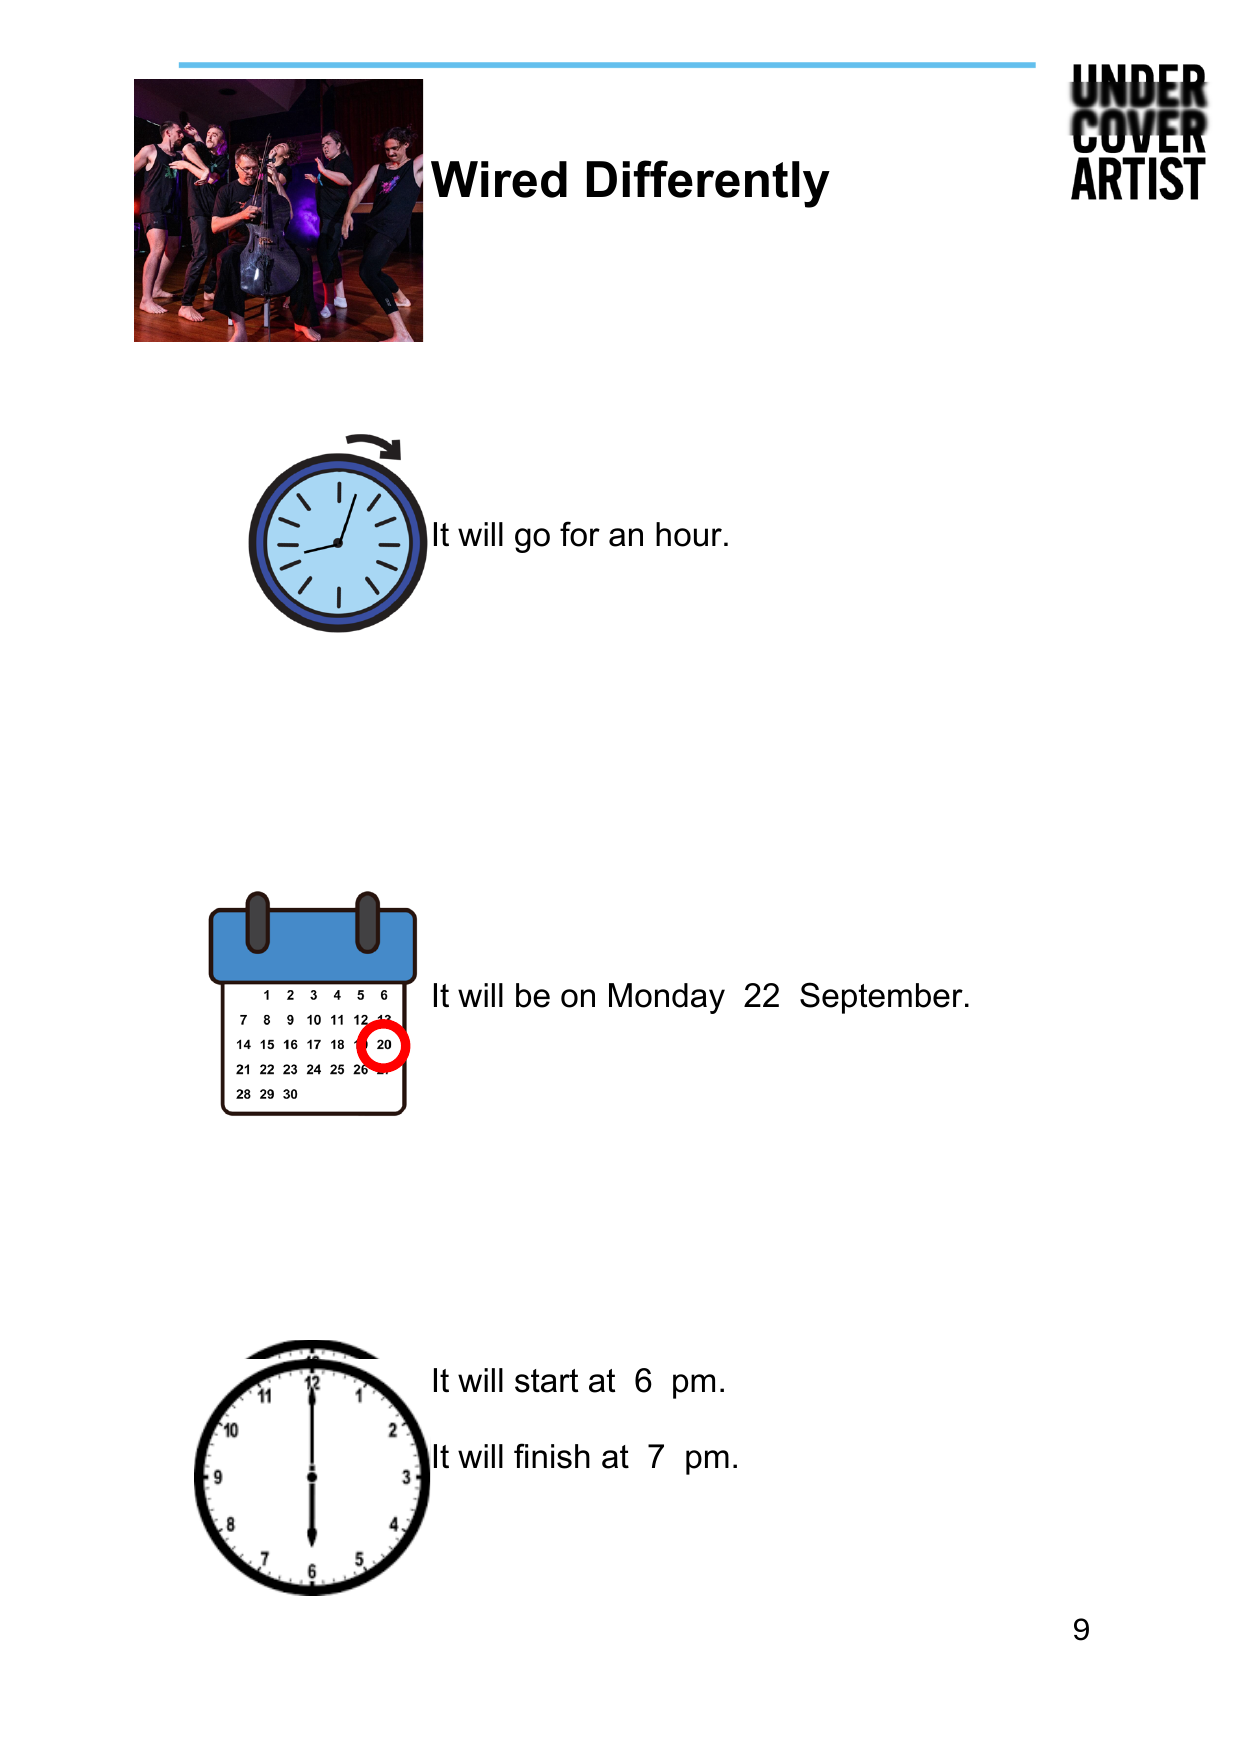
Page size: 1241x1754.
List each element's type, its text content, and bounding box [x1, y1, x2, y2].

text It will start at 6 pm. [431, 1361, 1090, 1399]
text It will finish at 7 pm. [431, 1437, 1090, 1476]
text Wired Differently [431, 150, 1090, 207]
picture [205, 888, 424, 1123]
text It will go for an hour. [457, 515, 1090, 553]
text It will be on Monday 22 September. [431, 976, 1090, 1015]
picture [194, 1340, 431, 1596]
picture [108, 0, 1241, 342]
picture [220, 417, 457, 654]
